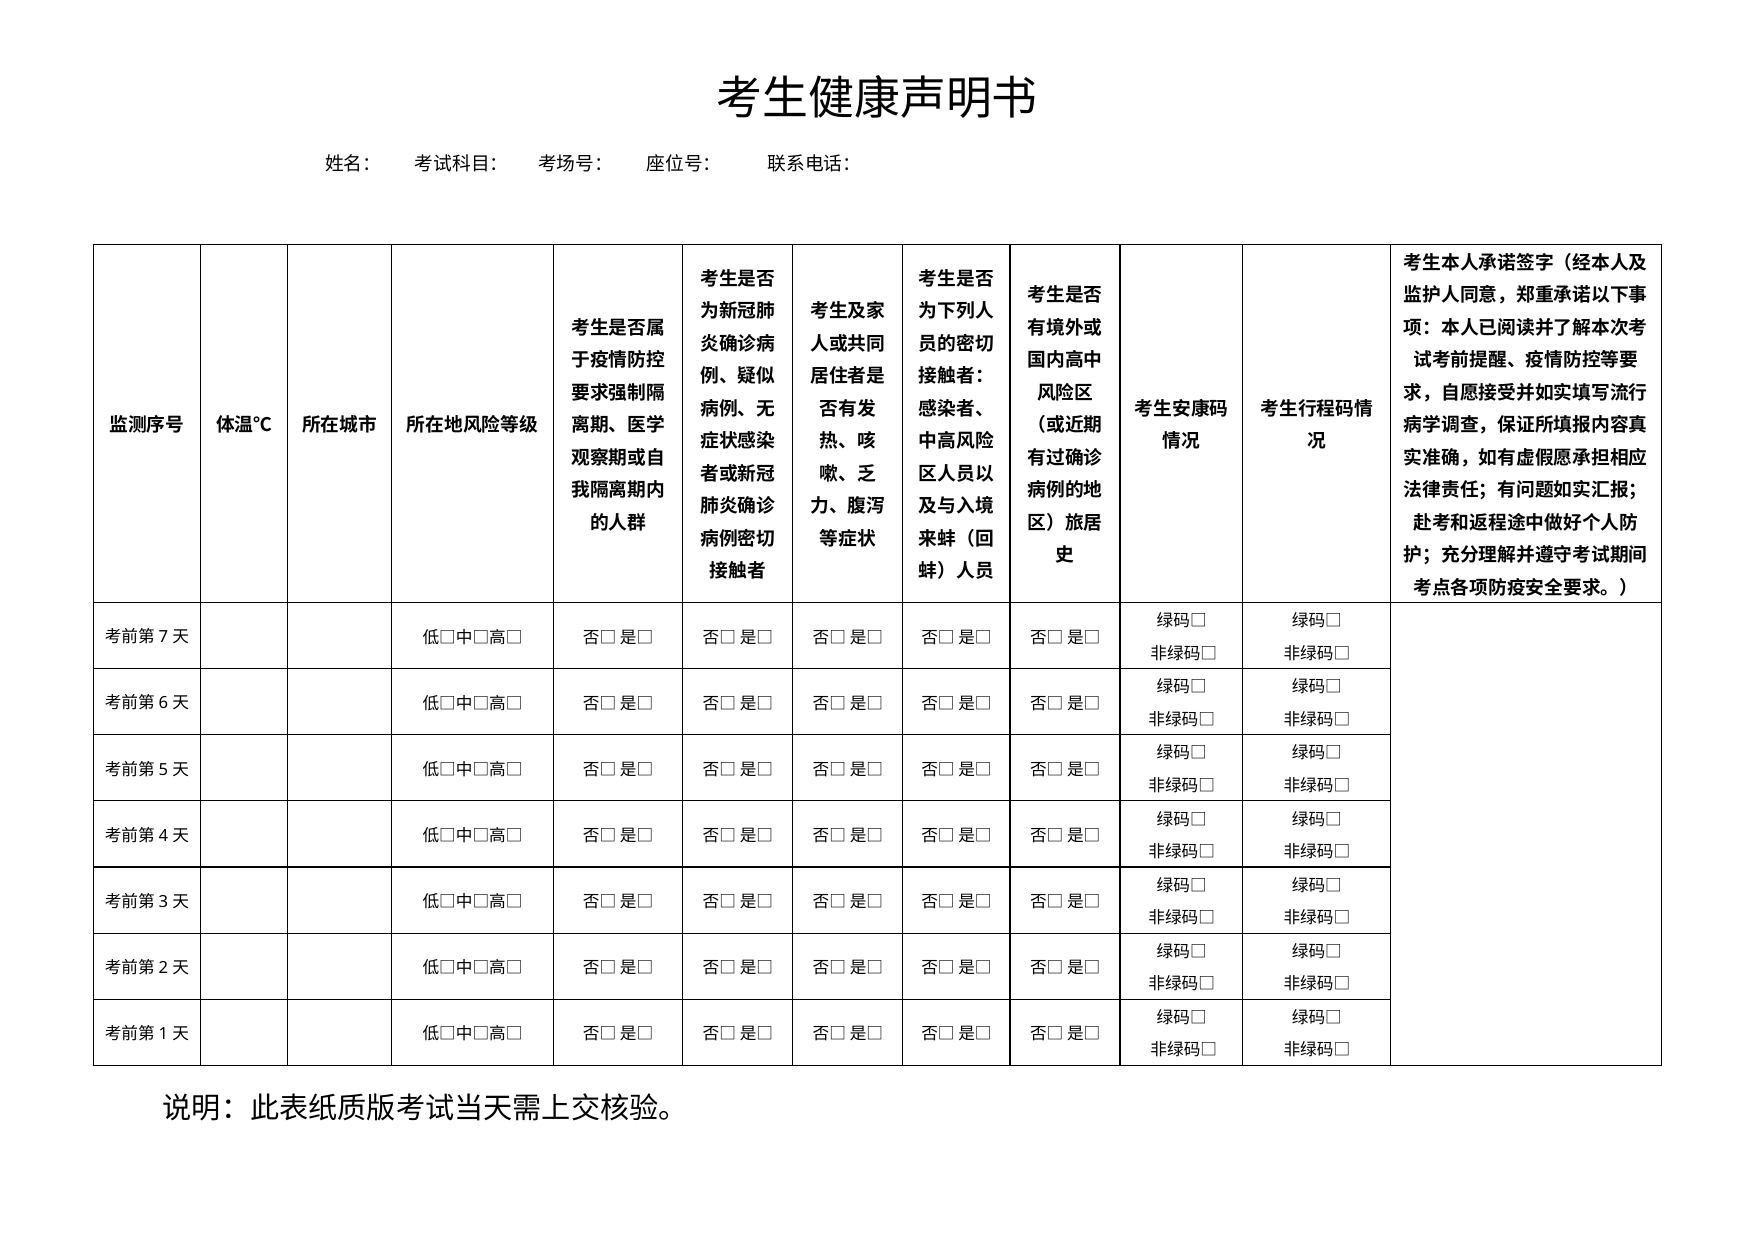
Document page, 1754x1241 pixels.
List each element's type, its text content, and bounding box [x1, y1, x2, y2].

table_cell 否□ 是□ [793, 735, 902, 800]
table_cell 否□ 是□ [683, 801, 792, 866]
table_cell 否□ 是□ [903, 934, 1009, 998]
table_cell 否□ 是□ [903, 1000, 1009, 1064]
table_cell [201, 934, 287, 998]
table_cell 否□ 是□ [554, 801, 682, 866]
table_cell 绿码□ 非绿码□ [1121, 801, 1242, 866]
table_cell 否□ 是□ [554, 1000, 682, 1064]
table_cell [288, 735, 391, 800]
table_cell 否□ 是□ [1011, 603, 1119, 668]
table_cell 考前第 7 天 [94, 603, 200, 668]
table_cell [288, 801, 391, 866]
table_cell 否□ 是□ [1011, 801, 1119, 866]
table_cell 绿码□ 非绿码□ [1243, 801, 1390, 866]
table_cell 绿码□ 非绿码□ [1121, 603, 1242, 668]
table_cell 否□ 是□ [1011, 934, 1119, 998]
table_cell 否□ 是□ [1011, 868, 1119, 932]
table_cell 否□ 是□ [554, 868, 682, 932]
table_cell 考前第 3 天 [94, 868, 200, 932]
table_cell 否□ 是□ [793, 868, 902, 932]
table_cell 绿码□ 非绿码□ [1243, 1000, 1390, 1064]
table_cell 否□ 是□ [683, 868, 792, 932]
table_cell 绿码□ 非绿码□ [1121, 669, 1242, 734]
table_cell 否□ 是□ [1011, 735, 1119, 800]
table_header 考生行程码情况 [1243, 245, 1390, 602]
table_header 考生是否有境外或国内高中风险区（或近期有过确诊病例的地区）旅居史 [1011, 245, 1119, 602]
table_cell [201, 801, 287, 866]
table_cell 否□ 是□ [903, 603, 1009, 668]
table_cell [201, 669, 287, 734]
text 说明：此表纸质版考试当天需上交核验。 [162, 1073, 1577, 1138]
text 姓名： 考试科目： 考场号： 座位号： 联系电话： [161, 146, 1604, 179]
table_cell 否□ 是□ [1011, 669, 1119, 734]
table_cell 否□ 是□ [903, 735, 1009, 800]
table_cell 绿码□ 非绿码□ [1121, 1000, 1242, 1064]
table_cell 低□中□高□ [392, 868, 553, 932]
table_cell 低□中□高□ [392, 801, 553, 866]
table_cell 考前第 6 天 [94, 669, 200, 734]
table_header 监测序号 [94, 245, 200, 602]
table_cell 否□ 是□ [793, 1000, 902, 1064]
table_header 所在城市 [288, 245, 391, 602]
table_cell [201, 1000, 287, 1064]
table_cell 否□ 是□ [554, 603, 682, 668]
table_cell 绿码□ 非绿码□ [1243, 934, 1390, 998]
text 考生健康声明书 [150, 45, 1604, 143]
table_cell 否□ 是□ [1011, 1000, 1119, 1064]
table_cell 绿码□ 非绿码□ [1121, 735, 1242, 800]
table_cell 绿码□ 非绿码□ [1121, 934, 1242, 998]
table_cell [201, 735, 287, 800]
table_cell 低□中□高□ [392, 1000, 553, 1064]
table_header 考生本人承诺签字（经本人及监护人同意，郑重承诺以下事项：本人已阅读并了解本次考试考前提醒、疫情防控等要求，自愿接受并如实填写流行病学调查，保证所填报内容真实准确，如有虚假愿承担相应法律责任；有问题如实汇报；赴考和返程途中做好个人防护；充分理解并遵守考试期间考点各项防疫安全要求。） [1391, 245, 1661, 602]
table_cell 绿码□ 非绿码□ [1243, 603, 1390, 668]
table_cell 低□中□高□ [392, 735, 553, 800]
table_cell 考前第 5 天 [94, 735, 200, 800]
table_cell [288, 1000, 391, 1064]
table_cell 否□ 是□ [903, 868, 1009, 932]
table_cell 否□ 是□ [903, 669, 1009, 734]
table_cell [288, 868, 391, 932]
table_cell 否□ 是□ [683, 603, 792, 668]
table_cell 否□ 是□ [554, 735, 682, 800]
table_cell 否□ 是□ [683, 1000, 792, 1064]
table_cell 绿码□ 非绿码□ [1243, 868, 1390, 932]
table_cell 绿码□ 非绿码□ [1121, 868, 1242, 932]
table_cell 考前第 4 天 [94, 801, 200, 866]
table_header 考生是否为新冠肺炎确诊病例、疑似病例、无症状感染者或新冠肺炎确诊病例密切接触者 [683, 245, 792, 602]
table_cell 否□ 是□ [793, 934, 902, 998]
table_cell 绿码□ 非绿码□ [1243, 669, 1390, 734]
table_cell 否□ 是□ [793, 603, 902, 668]
table_cell [201, 868, 287, 932]
table_header 考生是否为下列人员的密切接触者：感染者、中高风险区人员以及与入境来蚌（回蚌）人员 [903, 245, 1009, 602]
table_header 考生是否属于疫情防控要求强制隔离期、医学观察期或自我隔离期内的人群 [554, 245, 682, 602]
table_cell 低□中□高□ [392, 669, 553, 734]
table_cell 否□ 是□ [793, 669, 902, 734]
table_cell [288, 669, 391, 734]
table_cell [288, 934, 391, 998]
table_header 体温℃ [201, 245, 287, 602]
table_cell 否□ 是□ [683, 735, 792, 800]
table_header 所在地风险等级 [392, 245, 553, 602]
table_cell [288, 603, 391, 668]
table_cell 考前第 1 天 [94, 1000, 200, 1064]
table_cell 绿码□ 非绿码□ [1243, 735, 1390, 800]
table_cell 否□ 是□ [554, 669, 682, 734]
table_cell 考前第 2 天 [94, 934, 200, 998]
table_cell 否□ 是□ [793, 801, 902, 866]
table_cell 否□ 是□ [903, 801, 1009, 866]
table_cell [1391, 603, 1661, 1064]
table_cell 低□中□高□ [392, 603, 553, 668]
table_cell [201, 603, 287, 668]
table_cell 否□ 是□ [683, 669, 792, 734]
table_header 考生及家人或共同居住者是否有发热、咳嗽、乏力、腹泻等症状 [793, 245, 902, 602]
table_cell 低□中□高□ [392, 934, 553, 998]
table_cell 否□ 是□ [554, 934, 682, 998]
table_cell 否□ 是□ [683, 934, 792, 998]
table_header 考生安康码情况 [1121, 245, 1242, 602]
